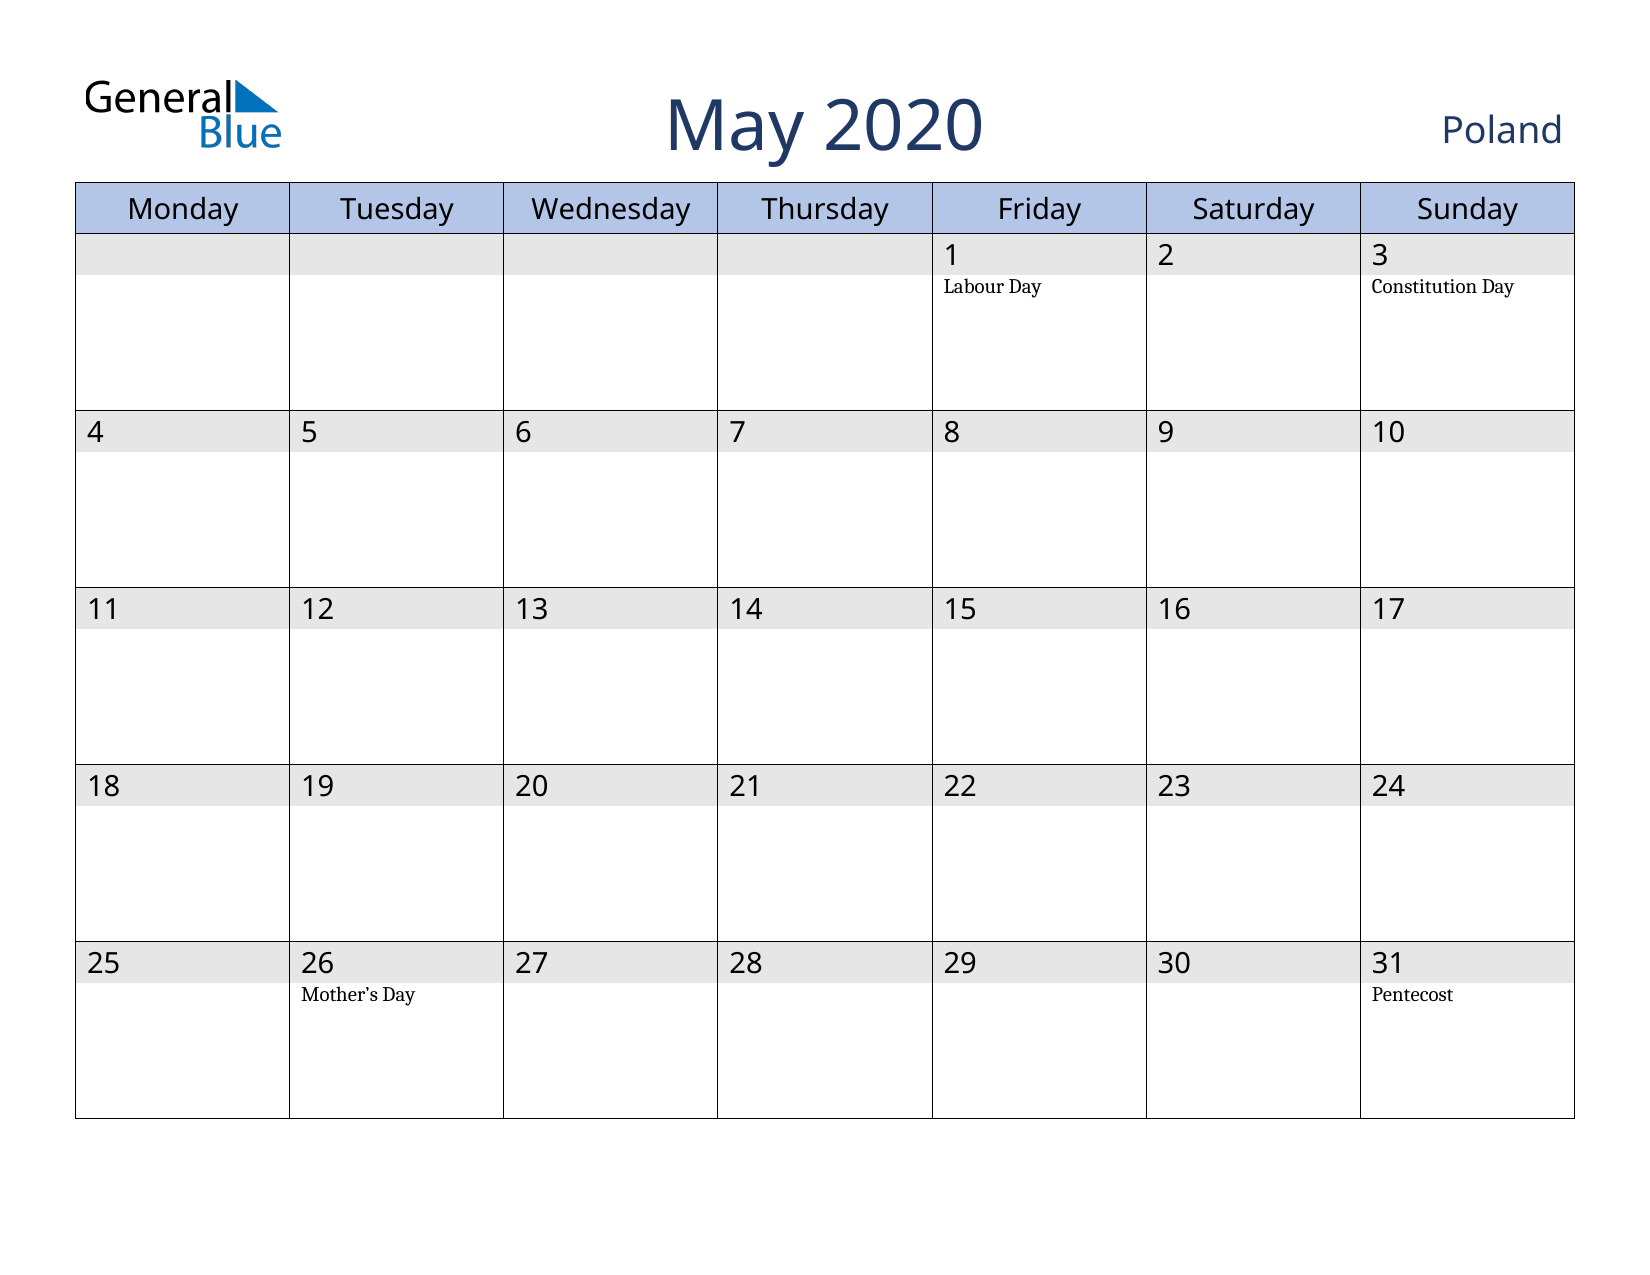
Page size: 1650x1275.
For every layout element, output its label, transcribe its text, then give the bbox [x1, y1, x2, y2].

table_cell 21 [718, 765, 932, 806]
table_cell [718, 275, 932, 410]
table_cell [718, 452, 932, 587]
table_cell [76, 234, 289, 275]
table_cell Wednesday [504, 183, 717, 233]
table_cell [933, 629, 1146, 764]
table_cell 7 [718, 411, 932, 452]
table_cell 20 [504, 765, 717, 806]
table_cell 23 [1147, 765, 1360, 806]
table_cell [718, 629, 932, 764]
table_cell 29 [933, 942, 1146, 983]
table_cell 8 [933, 411, 1146, 452]
table_cell [1361, 452, 1574, 587]
table_cell [1147, 275, 1360, 410]
table_cell 5 [290, 411, 503, 452]
table_cell [290, 234, 503, 275]
table_cell Mother’s Day [290, 983, 503, 1118]
table_cell [504, 452, 717, 587]
table_cell 12 [290, 588, 503, 629]
table_cell [76, 629, 289, 764]
table_cell Labour Day [933, 275, 1146, 410]
table_cell [290, 275, 503, 410]
table_cell 17 [1361, 588, 1574, 629]
table_cell 3 [1361, 234, 1574, 275]
table_cell 1 [933, 234, 1146, 275]
table_cell 31 [1361, 942, 1574, 983]
table_header [76, 75, 503, 182]
table_cell 19 [290, 765, 503, 806]
table_cell Monday [76, 183, 289, 233]
table_header Poland [1146, 75, 1574, 182]
picture [86, 80, 281, 148]
table_cell 24 [1361, 765, 1574, 806]
table_cell 28 [718, 942, 932, 983]
table_cell [76, 806, 289, 941]
table_cell [1361, 629, 1574, 764]
table_cell [290, 806, 503, 941]
table_cell [718, 983, 932, 1118]
table_cell 26 [290, 942, 503, 983]
table_cell 13 [504, 588, 717, 629]
table_cell [933, 983, 1146, 1118]
table_cell [1147, 806, 1360, 941]
table_cell 11 [76, 588, 289, 629]
table_cell [504, 629, 717, 764]
table_cell [504, 806, 717, 941]
table_cell Saturday [1147, 183, 1360, 233]
table_cell 18 [76, 765, 289, 806]
table_cell 15 [933, 588, 1146, 629]
table_cell 4 [76, 411, 289, 452]
table_cell 6 [504, 411, 717, 452]
table_cell Sunday [1361, 183, 1574, 233]
table_cell 25 [76, 942, 289, 983]
table_cell [76, 275, 289, 410]
table_cell 27 [504, 942, 717, 983]
table_cell [933, 452, 1146, 587]
table_cell Friday [933, 183, 1146, 233]
table_cell [1147, 452, 1360, 587]
table_cell Constitution Day [1361, 275, 1574, 410]
table_cell [933, 806, 1146, 941]
table_cell 14 [718, 588, 932, 629]
table_cell [290, 629, 503, 764]
table_cell 30 [1147, 942, 1360, 983]
table_cell 22 [933, 765, 1146, 806]
table_cell Tuesday [290, 183, 503, 233]
table_cell [1147, 629, 1360, 764]
table_cell 10 [1361, 411, 1574, 452]
table_header May 2020 [504, 75, 1146, 182]
table_cell [290, 452, 503, 587]
table_cell [1361, 806, 1574, 941]
table_cell [76, 983, 289, 1118]
table_cell [504, 275, 717, 410]
table_cell 16 [1147, 588, 1360, 629]
table_cell Pentecost [1361, 983, 1574, 1118]
table_cell Thursday [718, 183, 932, 233]
table_cell [718, 234, 932, 275]
table_cell [1147, 983, 1360, 1118]
table_cell 9 [1147, 411, 1360, 452]
table_cell 2 [1147, 234, 1360, 275]
table_cell [504, 234, 717, 275]
table_cell [504, 983, 717, 1118]
table_cell [718, 806, 932, 941]
table_cell [76, 452, 289, 587]
